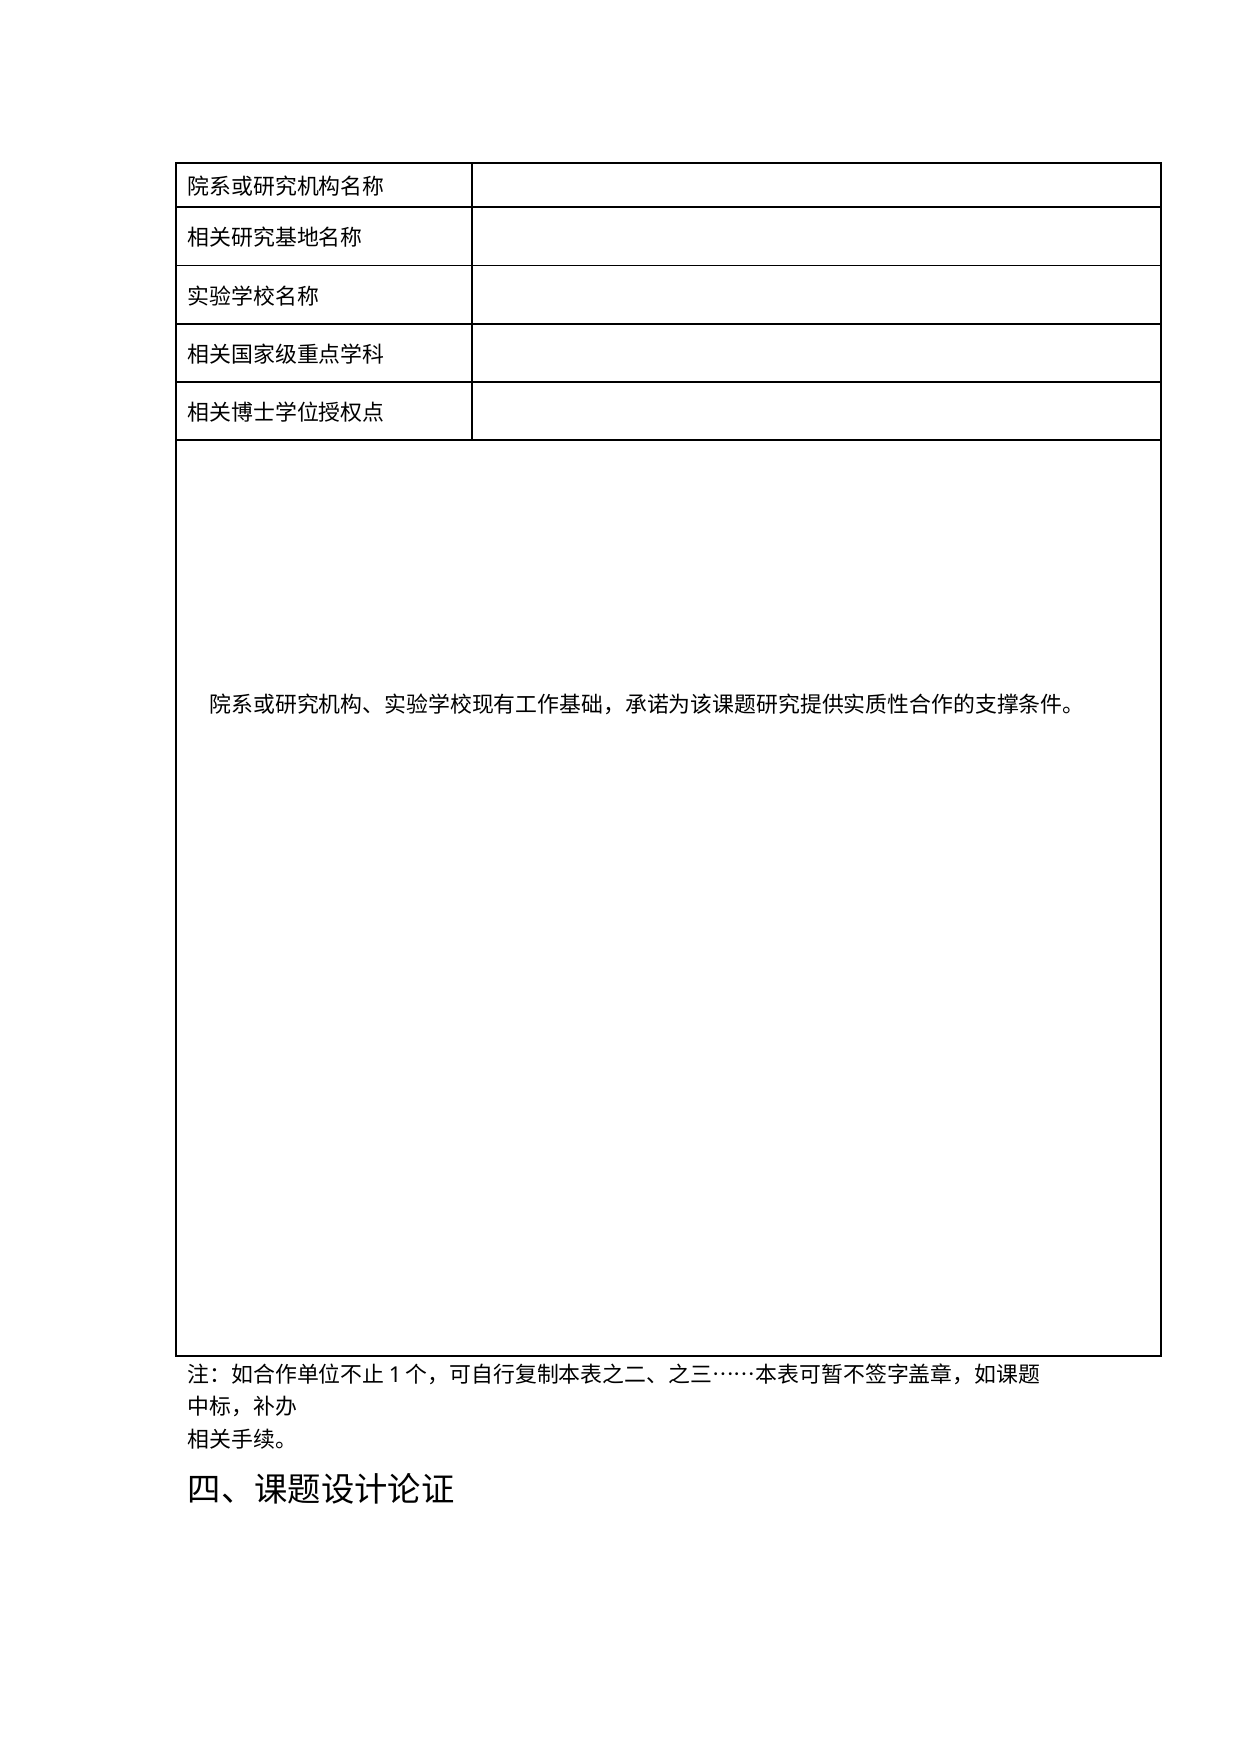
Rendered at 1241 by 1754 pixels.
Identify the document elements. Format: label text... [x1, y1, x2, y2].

text 四、课题设计论证 [187, 1454, 1053, 1519]
table_cell 相关博士学位授权点 [177, 383, 471, 439]
table_cell 院系或研究机构、实验学校现有工作基础，承诺为该课题研究提供实质性合作的支撑条件。 [177, 441, 1160, 1355]
table_cell [473, 208, 1160, 265]
table_cell 实验学校名称 [177, 266, 471, 323]
table_cell [473, 325, 1160, 381]
text 相关手续。 [187, 1421, 1053, 1454]
table_cell 相关研究基地名称 [177, 208, 471, 265]
text 注：如合作单位不止1个，可自行复制本表之二、之三……本表可暂不签字盖章，如课题中标，补办 [187, 1357, 1053, 1421]
table_cell 相关国家级重点学科 [177, 325, 471, 381]
table_cell [473, 383, 1160, 439]
table_header 院系或研究机构名称 [177, 164, 471, 206]
table_header [473, 164, 1160, 206]
table_cell [473, 266, 1160, 323]
